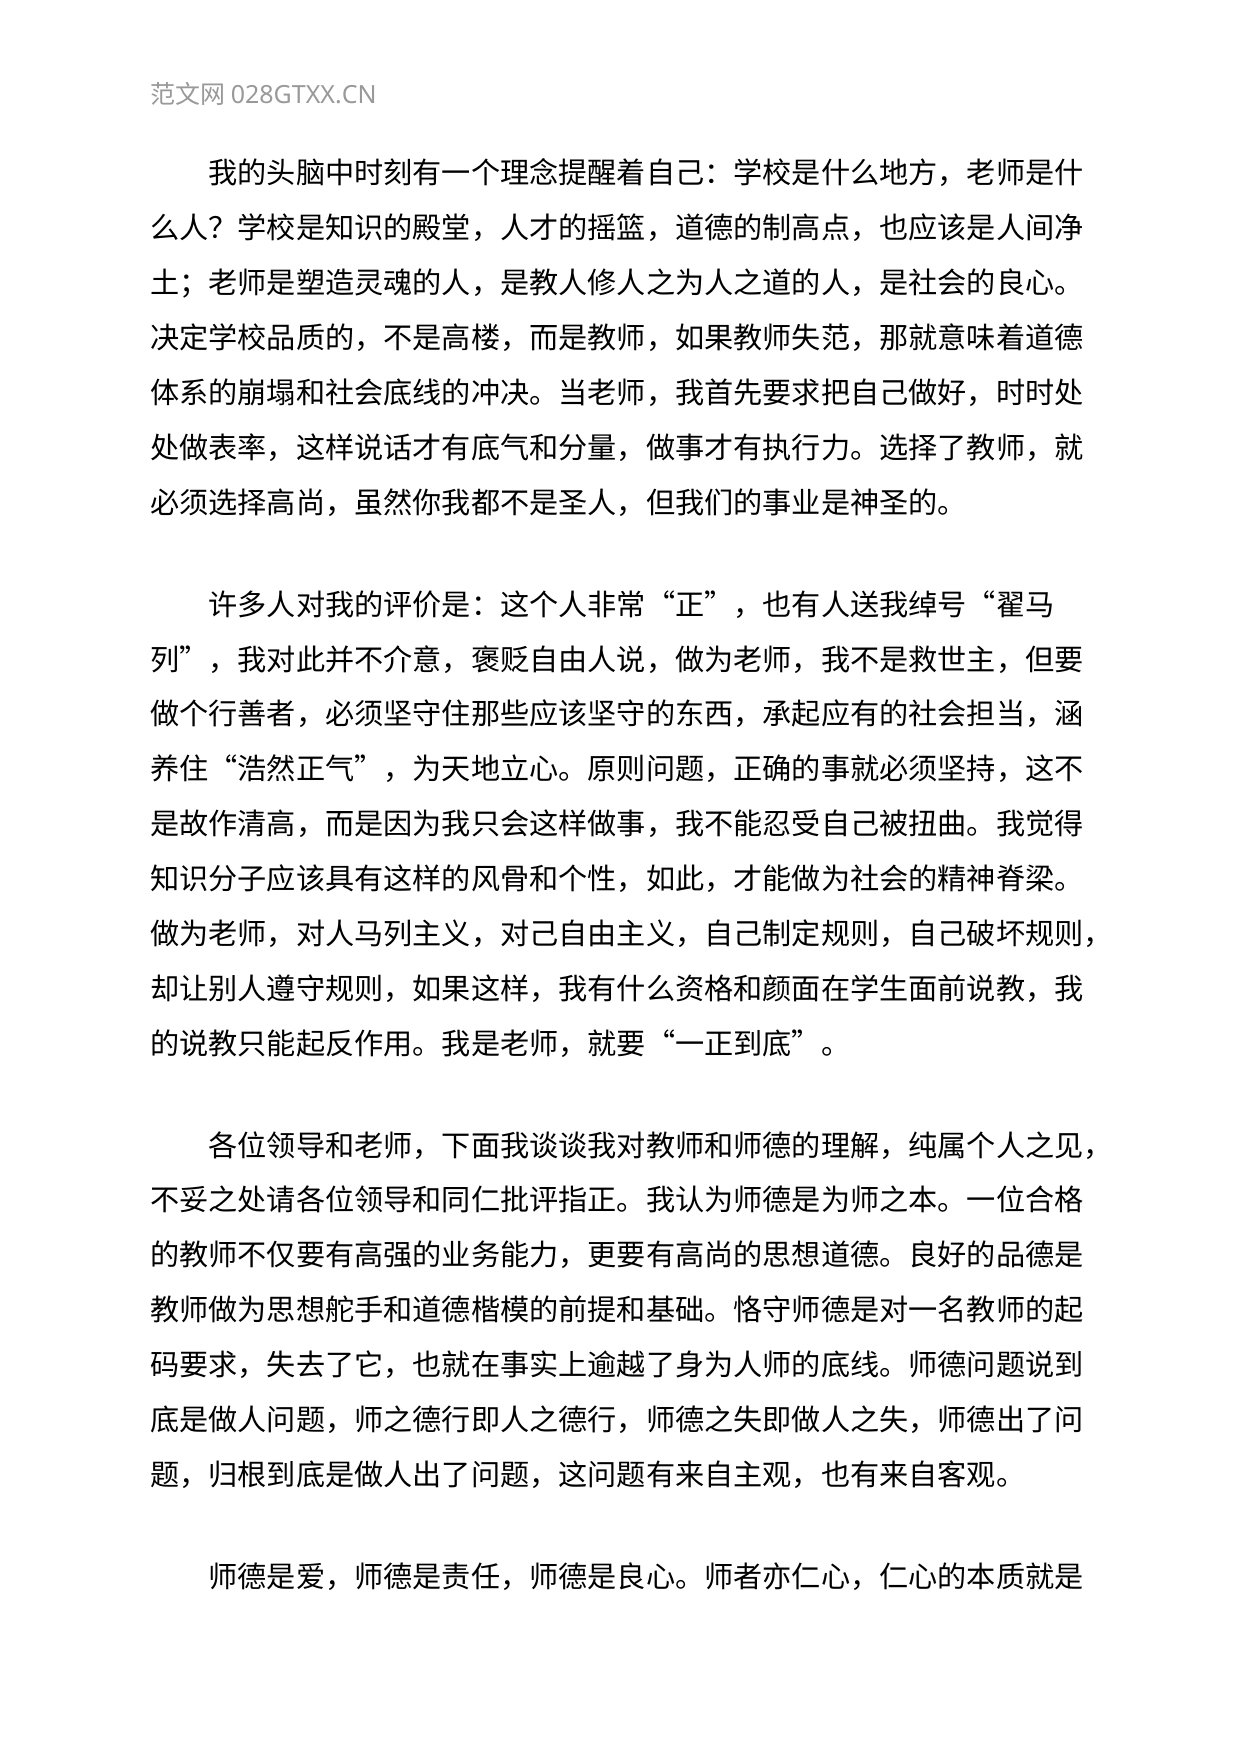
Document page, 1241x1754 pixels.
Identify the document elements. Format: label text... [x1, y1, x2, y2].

text 各位领导和老师，下面我谈谈我对教师和师德的理解，纯属个人之见，不妥之处请各位领导和同仁批评指正。我认为师德是为师之本。一位合格的教师不仅要有高强的业务能力，更要有高尚的思想道德。良好的品德是教师做为思想舵手和道德楷模的前提和基础。恪守师德是对一名教师的起码要求，失去了它，也就在事实上逾越了身为人师的底线。师德问题说到底是做人问题，师之德行即人之德行，师德之失即做人之失，师德出了问题，归根到底是做人出了问题，这问题有来自主观，也有来自客观。 [150, 1122, 1090, 1494]
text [150, 1553, 1090, 1596]
text 许多人对我的评价是：这个人非常“正”，也有人送我绰号“翟马列”，我对此并不介意，褒贬自由人说，做为老师，我不是救世主，但要做个行善者，必须坚守住那些应该坚守的东西，承起应有的社会担当，涵养住“浩然正气”，为天地立心。原则问题，正确的事就必须坚持，这不是故作清高，而是因为我只会这样做事，我不能忍受自己被扭曲。我觉得知识分子应该具有这样的风骨和个性，如此，才能做为社会的精神脊梁。做为老师，对人马列主义，对己自由主义，自己制定规则，自己破坏规则，却让别人遵守规则，如果这样，我有什么资格和颜面在学生面前说教，我的说教只能起反作用。我是老师，就要“一正到底”。 [150, 581, 1090, 1063]
text 我的头脑中时刻有一个理念提醒着自己：学校是什么地方，老师是什么人？学校是知识的殿堂，人才的摇篮，道德的制高点，也应该是人间净土；老师是塑造灵魂的人，是教人修人之为人之道的人，是社会的良心。决定学校品质的，不是高楼，而是教师，如果教师失范，那就意味着道德体系的崩塌和社会底线的冲决。当老师，我首先要求把自己做好，时时处处做表率，这样说话才有底气和分量，做事才有执行力。选择了教师，就必须选择高尚，虽然你我都不是圣人，但我们的事业是神圣的。 [150, 150, 1090, 522]
